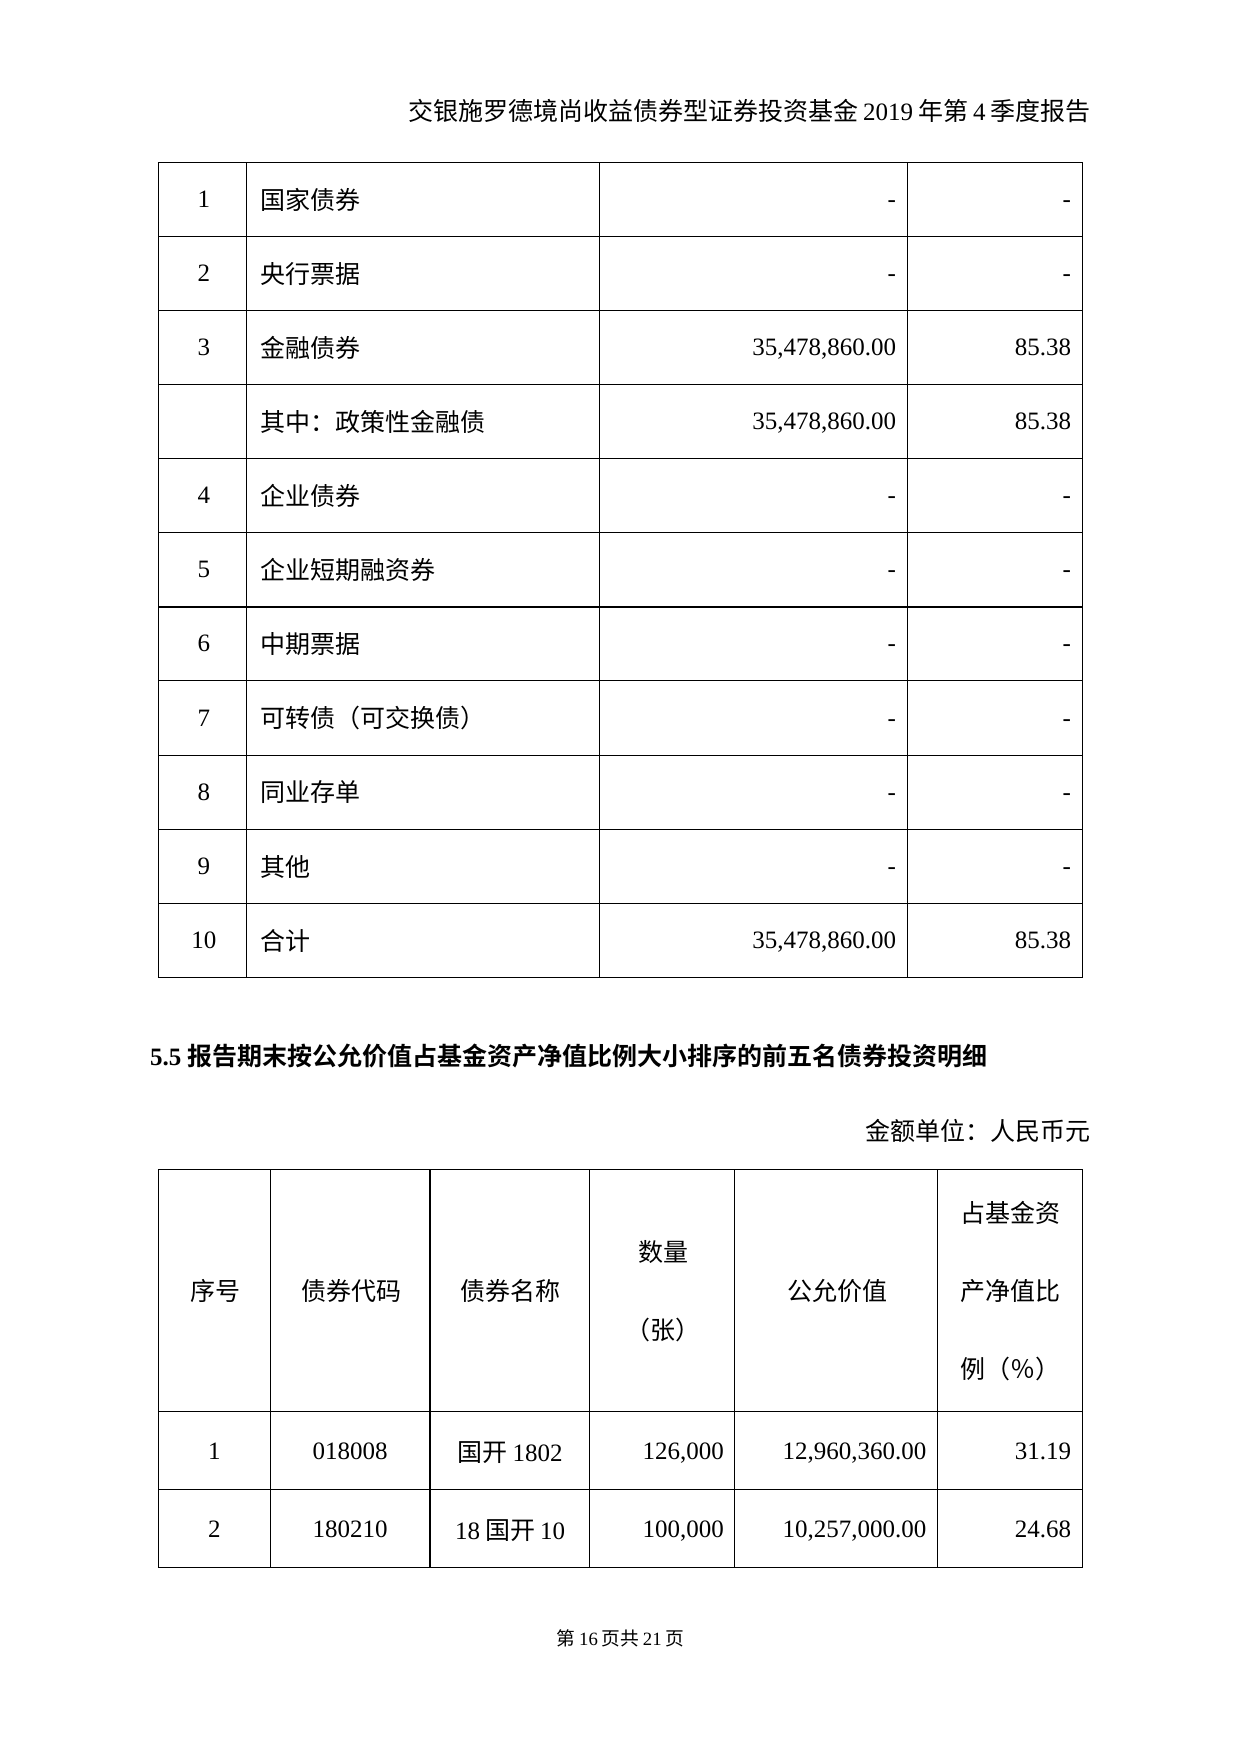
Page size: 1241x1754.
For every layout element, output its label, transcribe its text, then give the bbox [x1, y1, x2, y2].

table_cell 12,960,360.00 [735, 1412, 937, 1489]
table_cell - [600, 756, 907, 828]
table_cell - [600, 830, 907, 903]
table_cell [159, 385, 246, 458]
table_cell 85.38 [908, 385, 1082, 458]
table_cell 合计 [247, 904, 599, 977]
table_header 债券名称 [431, 1170, 589, 1411]
text 金额单位：人民币元 [150, 1097, 1090, 1162]
table_cell 126,000 [590, 1412, 734, 1489]
table_header 公允价值 [735, 1170, 937, 1411]
table_cell 其他 [247, 830, 599, 903]
table_cell 其中：政策性金融债 [247, 385, 599, 458]
table_cell 35,478,860.00 [600, 385, 907, 458]
table_cell - [908, 830, 1082, 903]
table_cell 85.38 [908, 904, 1082, 977]
table_cell 180210 [271, 1490, 429, 1567]
table_cell 31.19 [938, 1412, 1082, 1489]
table_cell 10 [159, 904, 246, 977]
table_header 序号 [159, 1170, 270, 1411]
table_cell 中期票据 [247, 608, 599, 680]
table_cell - [908, 533, 1082, 606]
table_header 数量（张） [590, 1170, 734, 1411]
table_cell - [908, 608, 1082, 680]
table_cell 6 [159, 608, 246, 680]
table_cell - [908, 756, 1082, 828]
table_cell 1 [159, 1412, 270, 1489]
table_cell 2 [159, 237, 246, 310]
table_cell - [908, 163, 1082, 236]
table_cell 9 [159, 830, 246, 903]
table_cell - [600, 681, 907, 754]
table_cell - [908, 681, 1082, 754]
table_header 占基金资产净值比例（％） [938, 1170, 1082, 1411]
table_cell 国开1802 [431, 1412, 589, 1489]
table_cell - [600, 608, 907, 680]
table_cell 央行票据 [247, 237, 599, 310]
table_cell 1 [159, 163, 246, 236]
table_cell 018008 [271, 1412, 429, 1489]
table_cell 18国开10 [431, 1490, 589, 1567]
table_cell 35,478,860.00 [600, 311, 907, 384]
text 5.5 报告期末按公允价值占基金资产净值比例大小排序的前五名债券投资明细 [150, 1022, 1090, 1087]
table_cell 35,478,860.00 [600, 904, 907, 977]
table_cell - [908, 237, 1082, 310]
table_cell 4 [159, 459, 246, 532]
table_cell - [908, 459, 1082, 532]
table_cell 金融债券 [247, 311, 599, 384]
table_cell 国家债券 [247, 163, 599, 236]
table_cell - [600, 163, 907, 236]
table_cell 7 [159, 681, 246, 754]
table_cell 企业短期融资券 [247, 533, 599, 606]
table_cell 100,000 [590, 1490, 734, 1567]
table_cell 可转债（可交换债） [247, 681, 599, 754]
table_cell - [600, 533, 907, 606]
table_cell 企业债券 [247, 459, 599, 532]
table_cell - [600, 459, 907, 532]
table_cell - [600, 237, 907, 310]
table_cell 85.38 [908, 311, 1082, 384]
table_cell 2 [159, 1490, 270, 1567]
table_cell 8 [159, 756, 246, 828]
table_cell 5 [159, 533, 246, 606]
table_cell 10,257,000.00 [735, 1490, 937, 1567]
table_cell 同业存单 [247, 756, 599, 828]
table_cell 3 [159, 311, 246, 384]
table_header 债券代码 [271, 1170, 429, 1411]
table_cell 24.68 [938, 1490, 1082, 1567]
